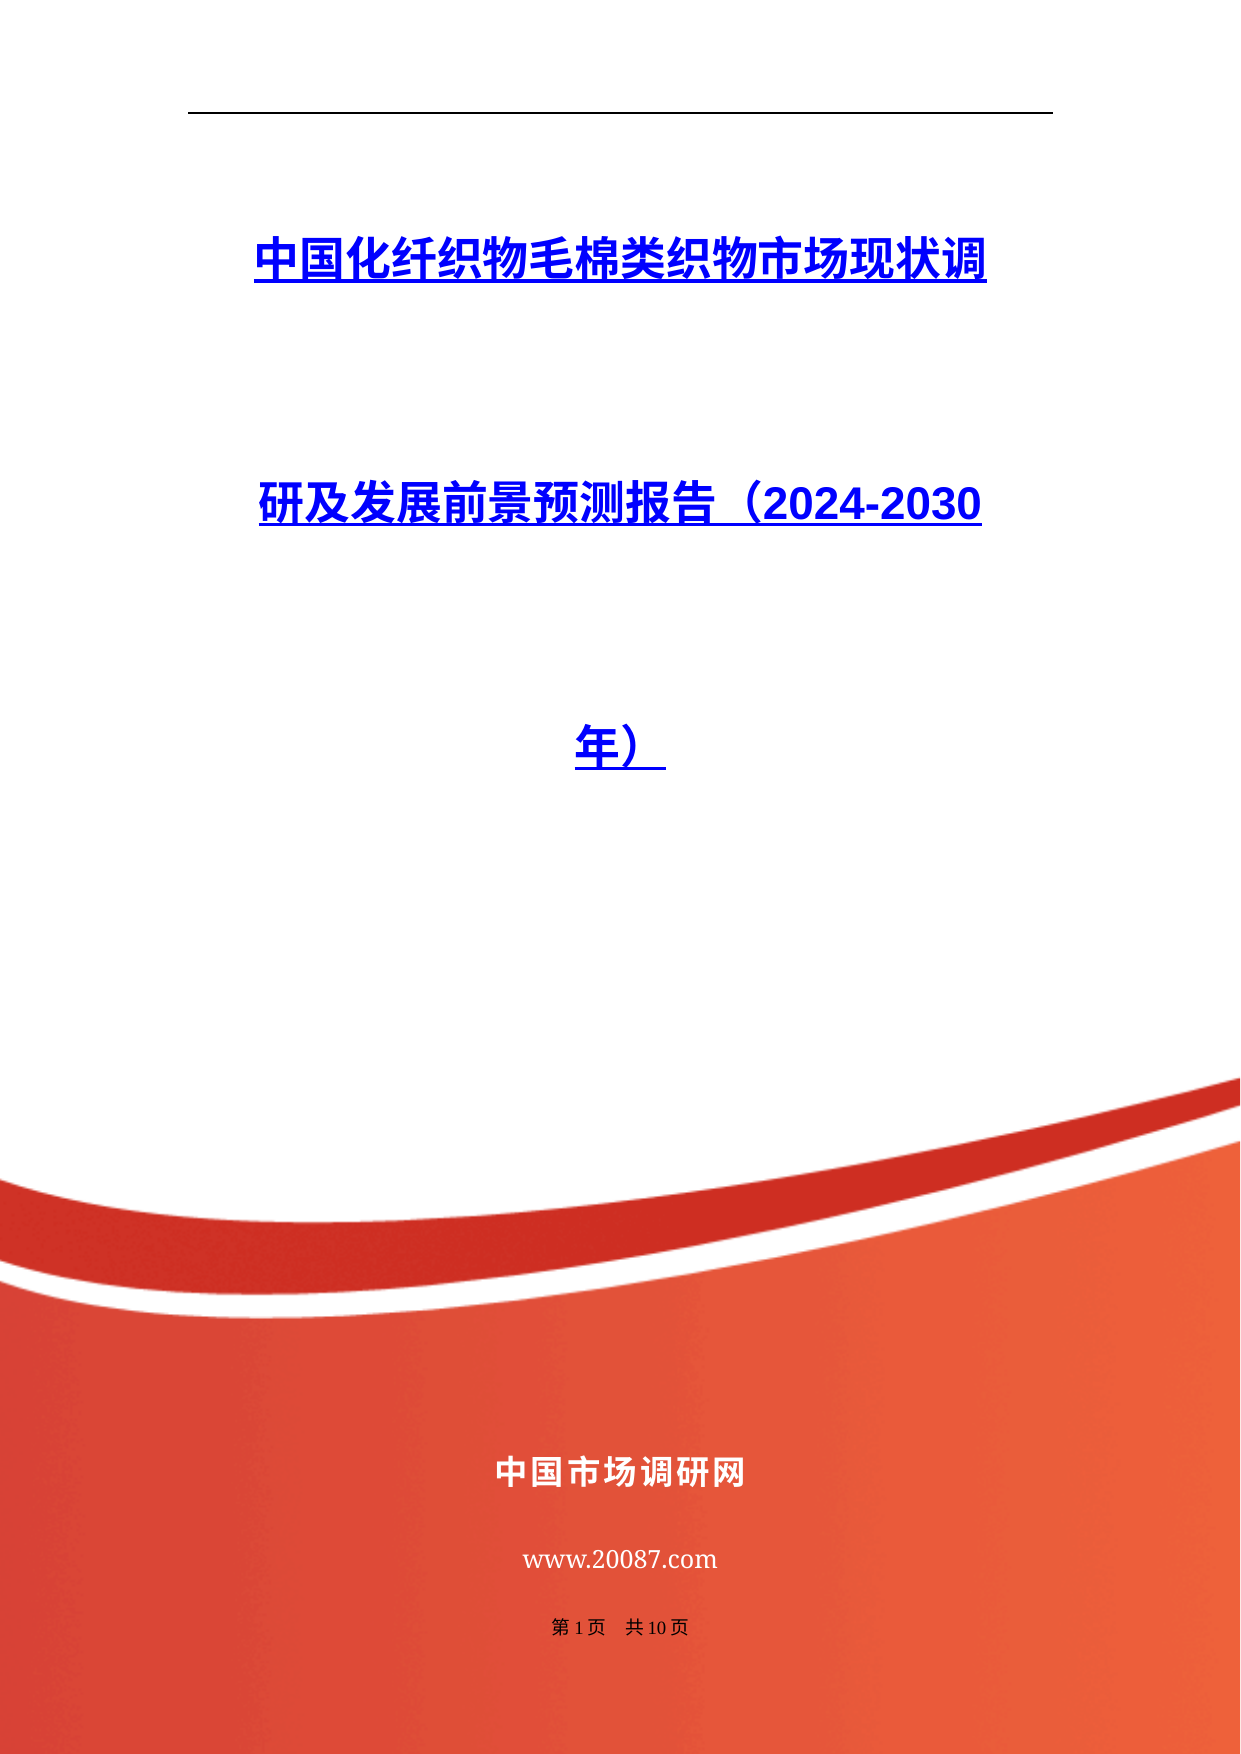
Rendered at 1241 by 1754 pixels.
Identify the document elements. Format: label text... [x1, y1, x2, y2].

picture [0, 1006, 1241, 1754]
subtitle 中国市场调研网 [187, 1437, 1053, 1502]
table_header 中国化纤织物毛棉类织物市场现状调研及发展前景预测报告（2024-2030年） [188, 207, 1053, 871]
text www.20087.com [187, 1526, 1053, 1591]
